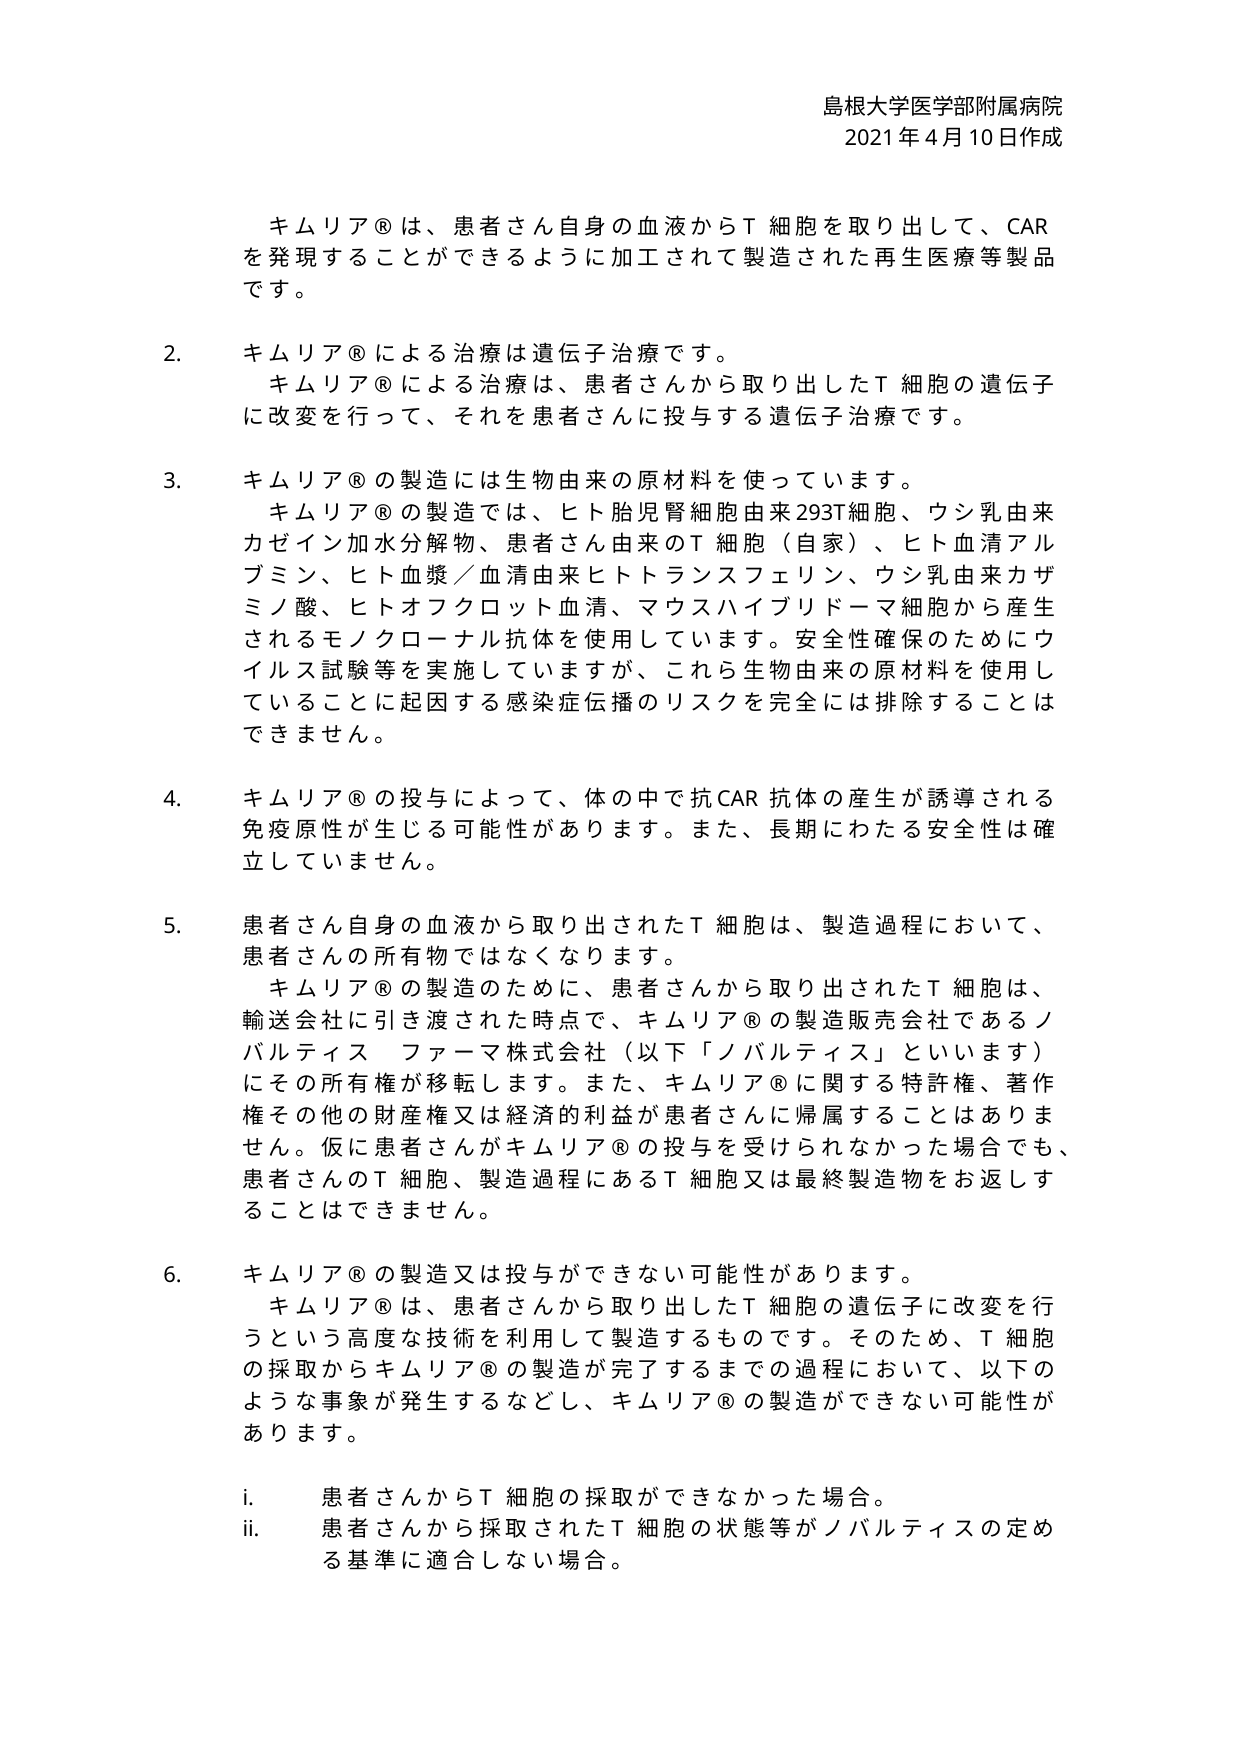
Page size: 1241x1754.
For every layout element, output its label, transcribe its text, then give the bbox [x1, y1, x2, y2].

list キムリア®による治療は、患者さんから取り出したT細胞の遺伝子に改変を行って、それを患者さんに投与する遺伝子治療です。 [224, 367, 1059, 431]
list キムリア®による治療は遺伝子治療です。 [160, 336, 1059, 367]
list キムリア®は、患者さん自身の血液からT細胞を取り出して、CARを発現することができるように加工されて製造された再生医療等製品です。 [224, 209, 1059, 304]
list キムリア®の製造では、ヒト胎児腎細胞由来293T細胞、ウシ乳由来カゼイン加水分解物、患者さん由来のT細胞（自家）、ヒト血清アルブミン、ヒト血漿／血清由来ヒトトランスフェリン、ウシ乳由来カザミノ酸、ヒトオフクロット血清、マウスハイブリドーマ細胞から産生されるモノクローナル抗体を使用しています。安全性確保のためにウイルス試験等を実施していますが、これら生物由来の原材料を使用していることに起因する感染症伝播のリスクを完全には排除することはできません。 [224, 494, 1059, 749]
list キムリア®の投与によって、体の中で抗CAR抗体の産生が誘導される免疫原性が生じる可能性があります。また、長期にわたる安全性は確立していません。 [160, 781, 1059, 876]
list キムリア®の製造には生物由来の原材料を使っています。 [160, 463, 1059, 494]
list キムリア®の製造又は投与ができない可能性があります。 キムリア®は、患者さんから取り出したT細胞の遺伝子に改変を行うという高度な技術を利用して製造するものです。そのため、T細胞の採取からキムリア®の製造が完了するまでの過程において、以下のような事象が発生するなどし、キムリア®の製造ができない可能性があります。 [160, 1257, 1059, 1479]
list 患者さんからT細胞の採取ができなかった場合。 [224, 1479, 1059, 1511]
list 患者さんから採取されたT細胞の状態等がノバルティスの定める基準に適合しない場合。 [224, 1511, 1059, 1575]
list 患者さん自身の血液から取り出されたT細胞は、製造過程において、患者さんの所有物ではなくなります。 キムリア®の製造のために、患者さんから取り出されたT細胞は、輸送会社に引き渡された時点で、キムリア®の製造販売会社であるノバルティス ファーマ株式会社（以下「ノバルティス」といいます）にその所有権が移転します。また、キムリア®に関する特許権、著作権その他の財産権又は経済的利益が患者さんに帰属することはありません。仮に患者さんがキムリア®の投与を受けられなかった場合でも、患者さんのT細胞、製造過程にあるT細胞又は最終製造物をお返しすることはできません。 [160, 908, 1059, 1225]
